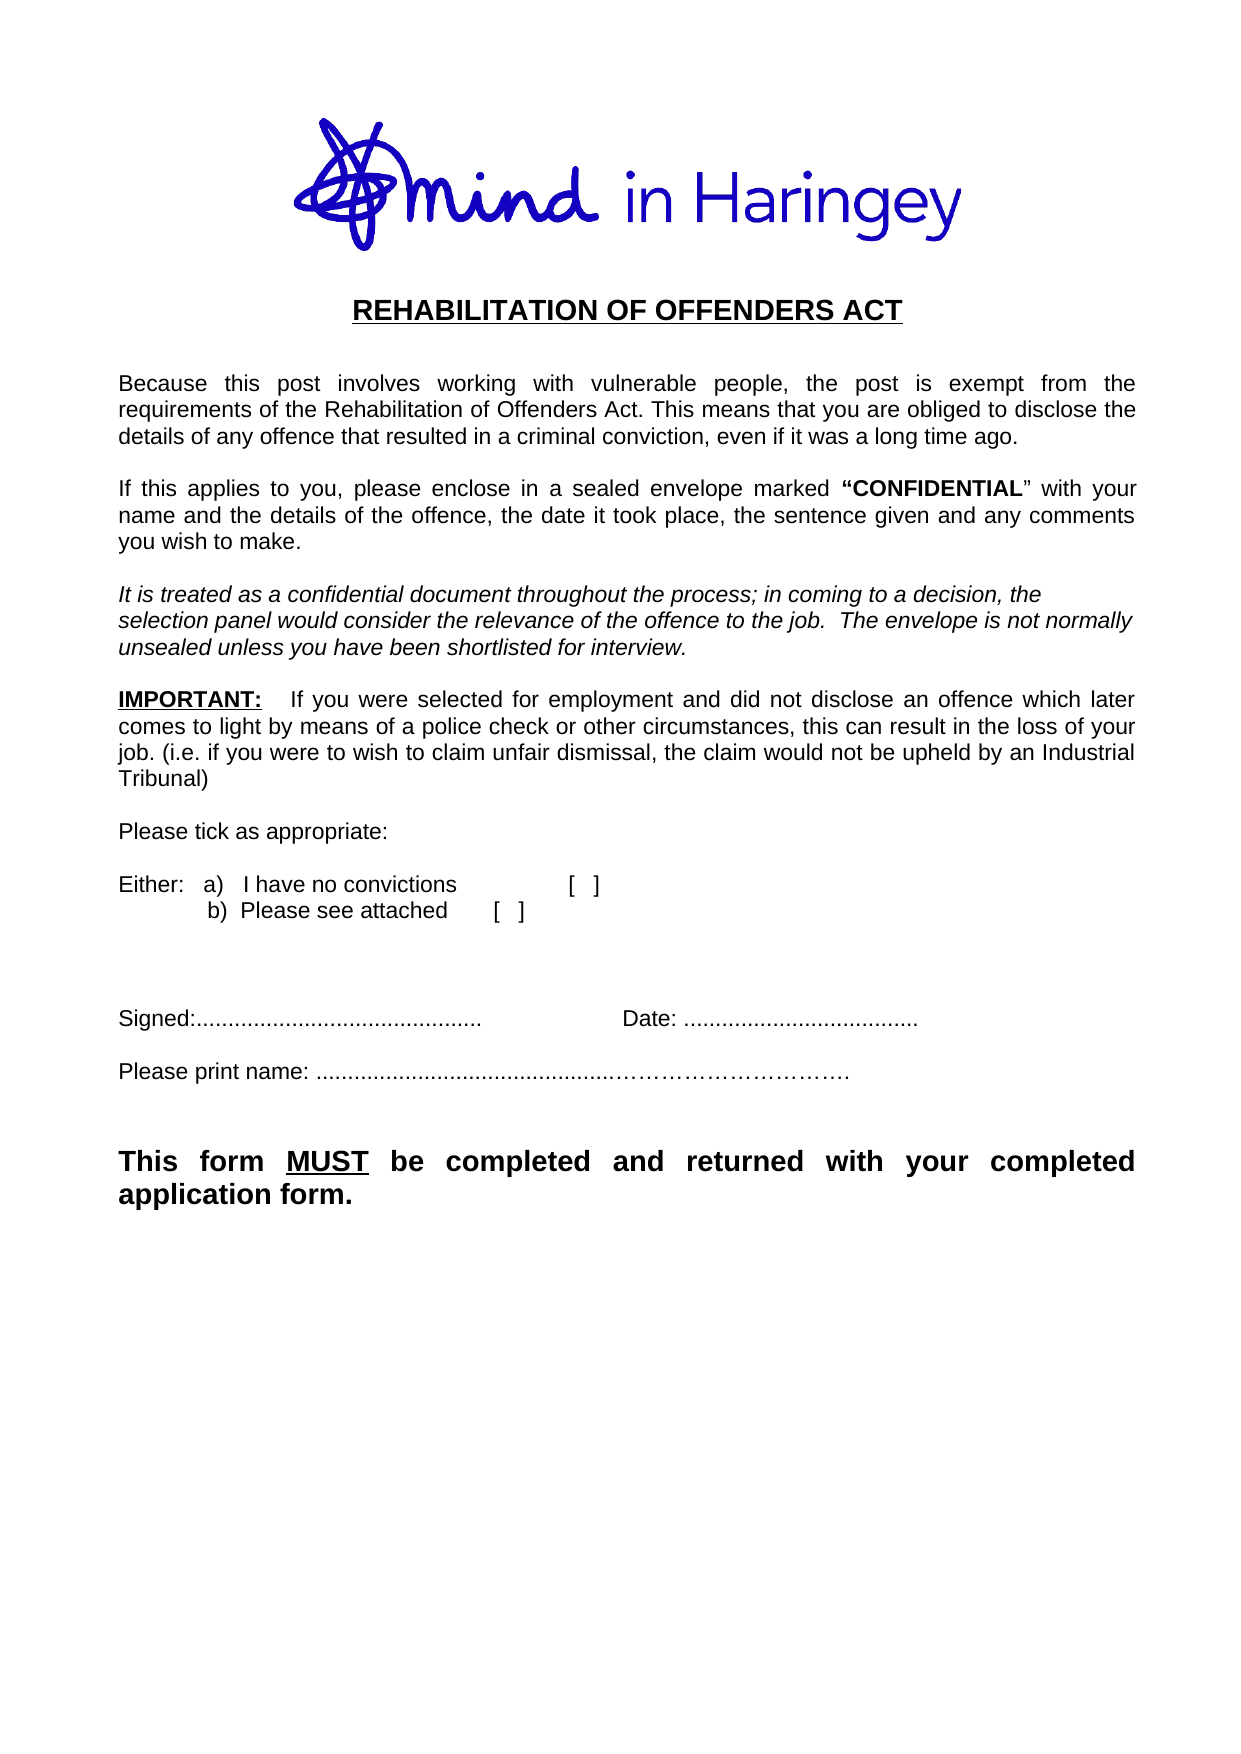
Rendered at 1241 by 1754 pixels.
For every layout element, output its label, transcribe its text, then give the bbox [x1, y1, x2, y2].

text Because this post involves working with vulnerable people, the post is exempt from the requirements of the Rehabilitation of Offenders Act. This means that you are obliged to disclose the details of any offence that resulted in a criminal conviction, even if it was a long time ago. [118, 370, 1137, 449]
text b) Please see attached [ ] [118, 897, 1137, 923]
text This form MUST be completed and returned with your completed application form. [118, 1144, 1137, 1211]
text It is treated as a confidential document throughout the process; in coming to a decision, the selection panel would consider the relevance of the offence to the job. The envelope is not normally unsealed unless you have been shortlisted for interview. [118, 581, 1137, 660]
text If this applies to you, please enclose in a sealed envelope marked “CONFIDENTIAL” with your name and the details of the offence, the date it took place, the sentence given and any comments you wish to make. [118, 475, 1137, 554]
subtitle REHABILITATION OF OFFENDERS ACT [118, 293, 1137, 327]
text Please print name: ...............................................…………………………. [118, 1058, 1137, 1084]
text Signed:............................................. Date: ..................................... [118, 1005, 1137, 1031]
text Either: a) I have no convictions [ ] [118, 871, 1137, 897]
text IMPORTANT: If you were selected for employment and did not disclose an offence which later comes to light by means of a police check or other circumstances, this can result in the loss of your job. (i.e. if you were to wish to claim unfair dismissal, the claim would not be upheld by an Industrial Tribunal) [118, 686, 1137, 792]
text Please tick as appropriate: [118, 818, 1137, 844]
picture [293, 118, 962, 251]
